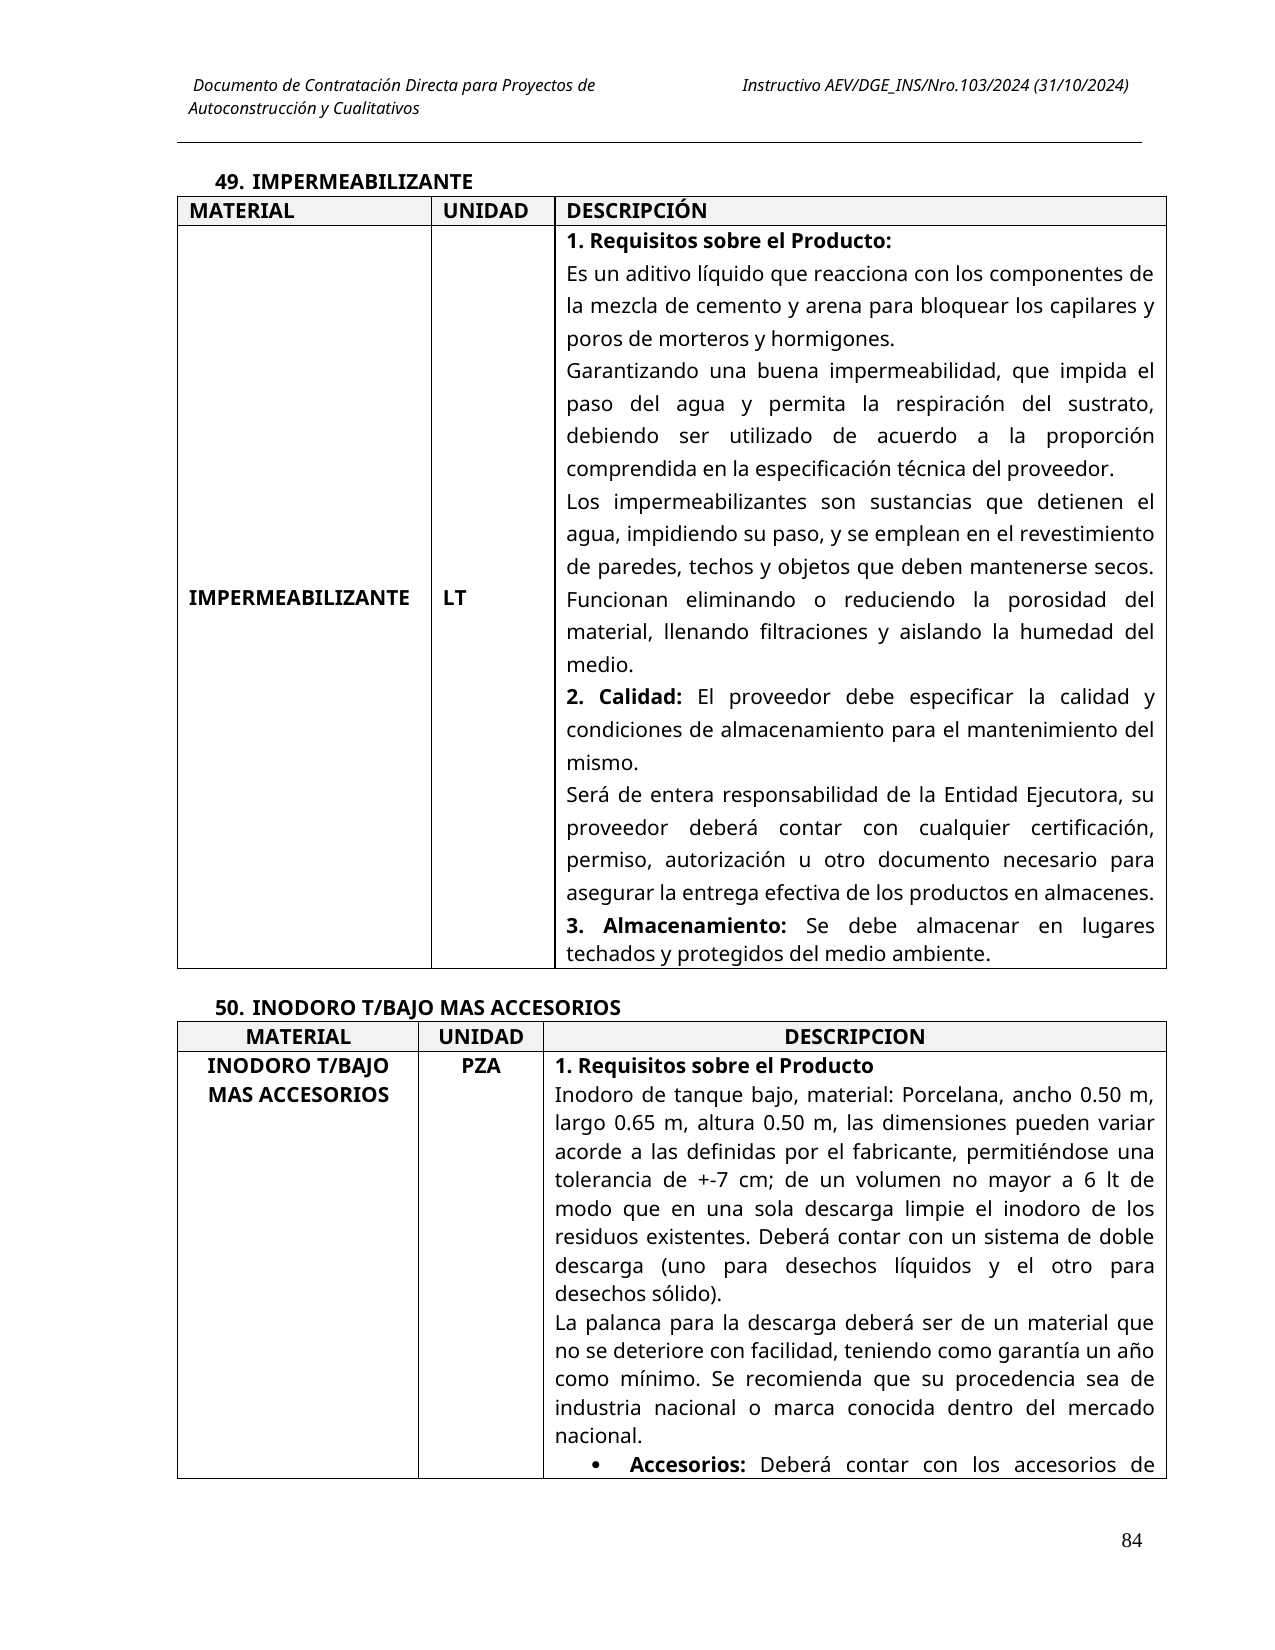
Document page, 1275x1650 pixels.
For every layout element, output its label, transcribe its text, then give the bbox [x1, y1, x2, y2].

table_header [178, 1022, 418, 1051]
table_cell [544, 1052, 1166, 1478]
list IMPERMEABILIZANTE [215, 167, 1142, 196]
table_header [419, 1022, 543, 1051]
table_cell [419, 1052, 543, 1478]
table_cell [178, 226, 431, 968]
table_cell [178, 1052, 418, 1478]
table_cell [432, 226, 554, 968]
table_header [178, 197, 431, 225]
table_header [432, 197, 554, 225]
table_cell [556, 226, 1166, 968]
list INODORO T/BAJO MAS ACCESORIOS [215, 993, 1142, 1021]
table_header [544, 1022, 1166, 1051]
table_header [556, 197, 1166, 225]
